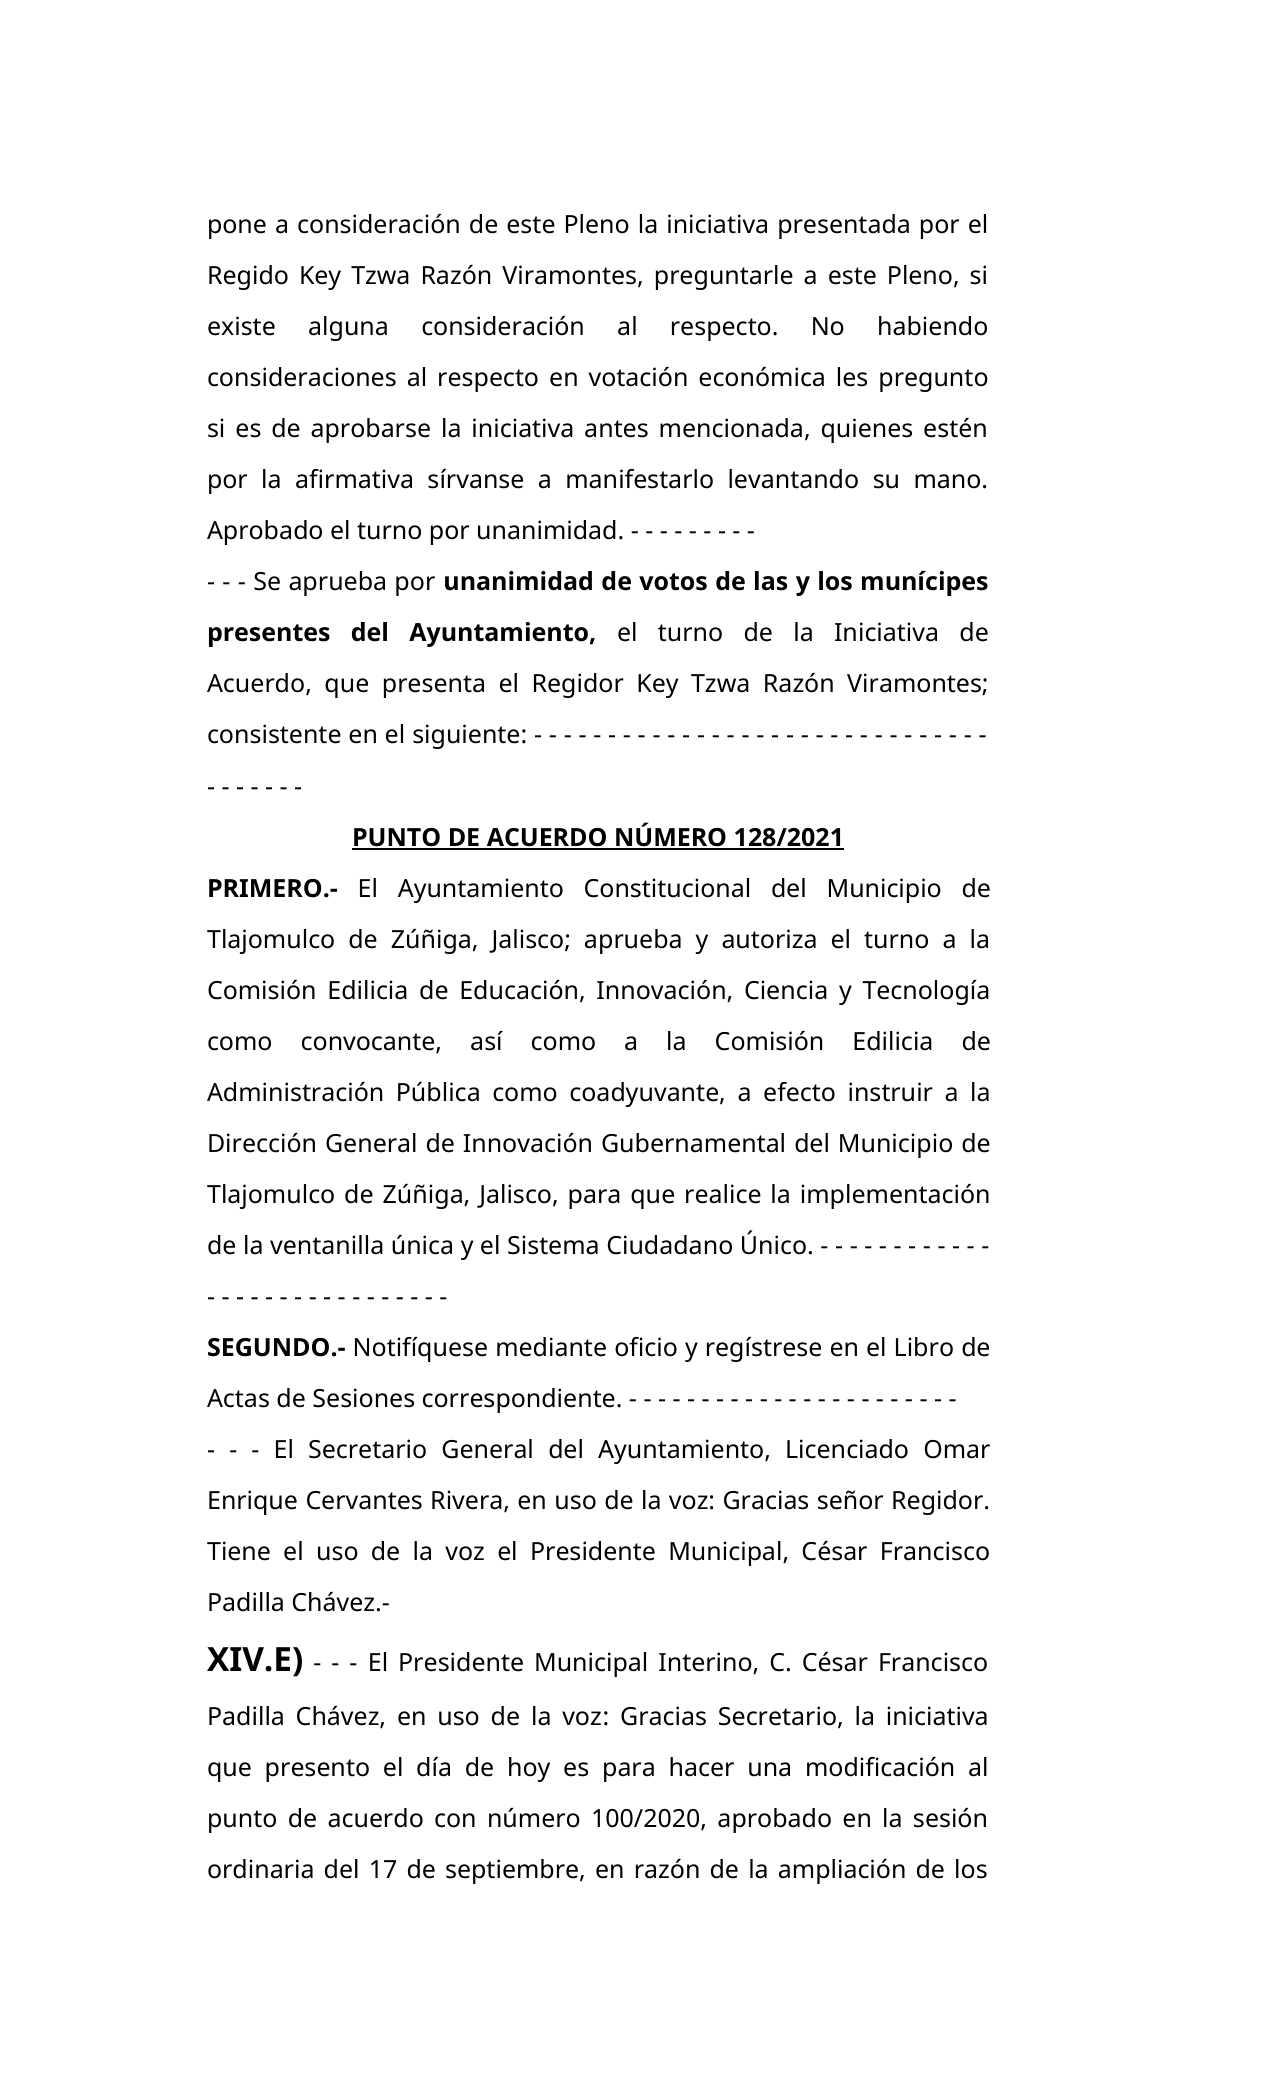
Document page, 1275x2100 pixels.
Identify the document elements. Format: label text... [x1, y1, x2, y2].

text - - - Se aprueba por unanimidad de votos de las y los munícipes presentes del Ayuntamiento, el turno de la Iniciativa de Acuerdo, que presenta el Regidor Key Tzwa Razón Viramontes; consistente en el siguiente: - - - - - - - - - - - - - - - - - - - - - - - - - - - - - - - - - - - - - - [207, 564, 989, 802]
text PRIMERO.- El Ayuntamiento Constitucional del Municipio de Tlajomulco de Zúñiga, Jalisco; aprueba y autoriza el turno a la Comisión Edilicia de Educación, Innovación, Ciencia y Tecnología como convocante, así como a la Comisión Edilicia de Administración Pública como coadyuvante, a efecto instruir a la Dirección General de Innovación Gubernamental del Municipio de Tlajomulco de Zúñiga, Jalisco, para que realice la implementación de la ventanilla única y el Sistema Ciudadano Único. - - - - - - - - - - - - - - - - - - - - - - - - - - - - - [207, 870, 991, 1313]
text - - - El Secretario General del Ayuntamiento, Licenciado Omar Enrique Cervantes Rivera, en uso de la voz: Gracias señor Regidor. Tiene el uso de la voz el Presidente Municipal, César Francisco Padilla Chávez.- [207, 1432, 991, 1619]
text SEGUNDO.- Notifíquese mediante oficio y regístrese en el Libro de Actas de Sesiones correspondiente. - - - - - - - - - - - - - - - - - - - - - - - [207, 1330, 991, 1415]
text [207, 207, 989, 547]
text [207, 1636, 989, 1886]
text PUNTO DE ACUERDO NÚMERO 128/2021 [207, 819, 989, 853]
